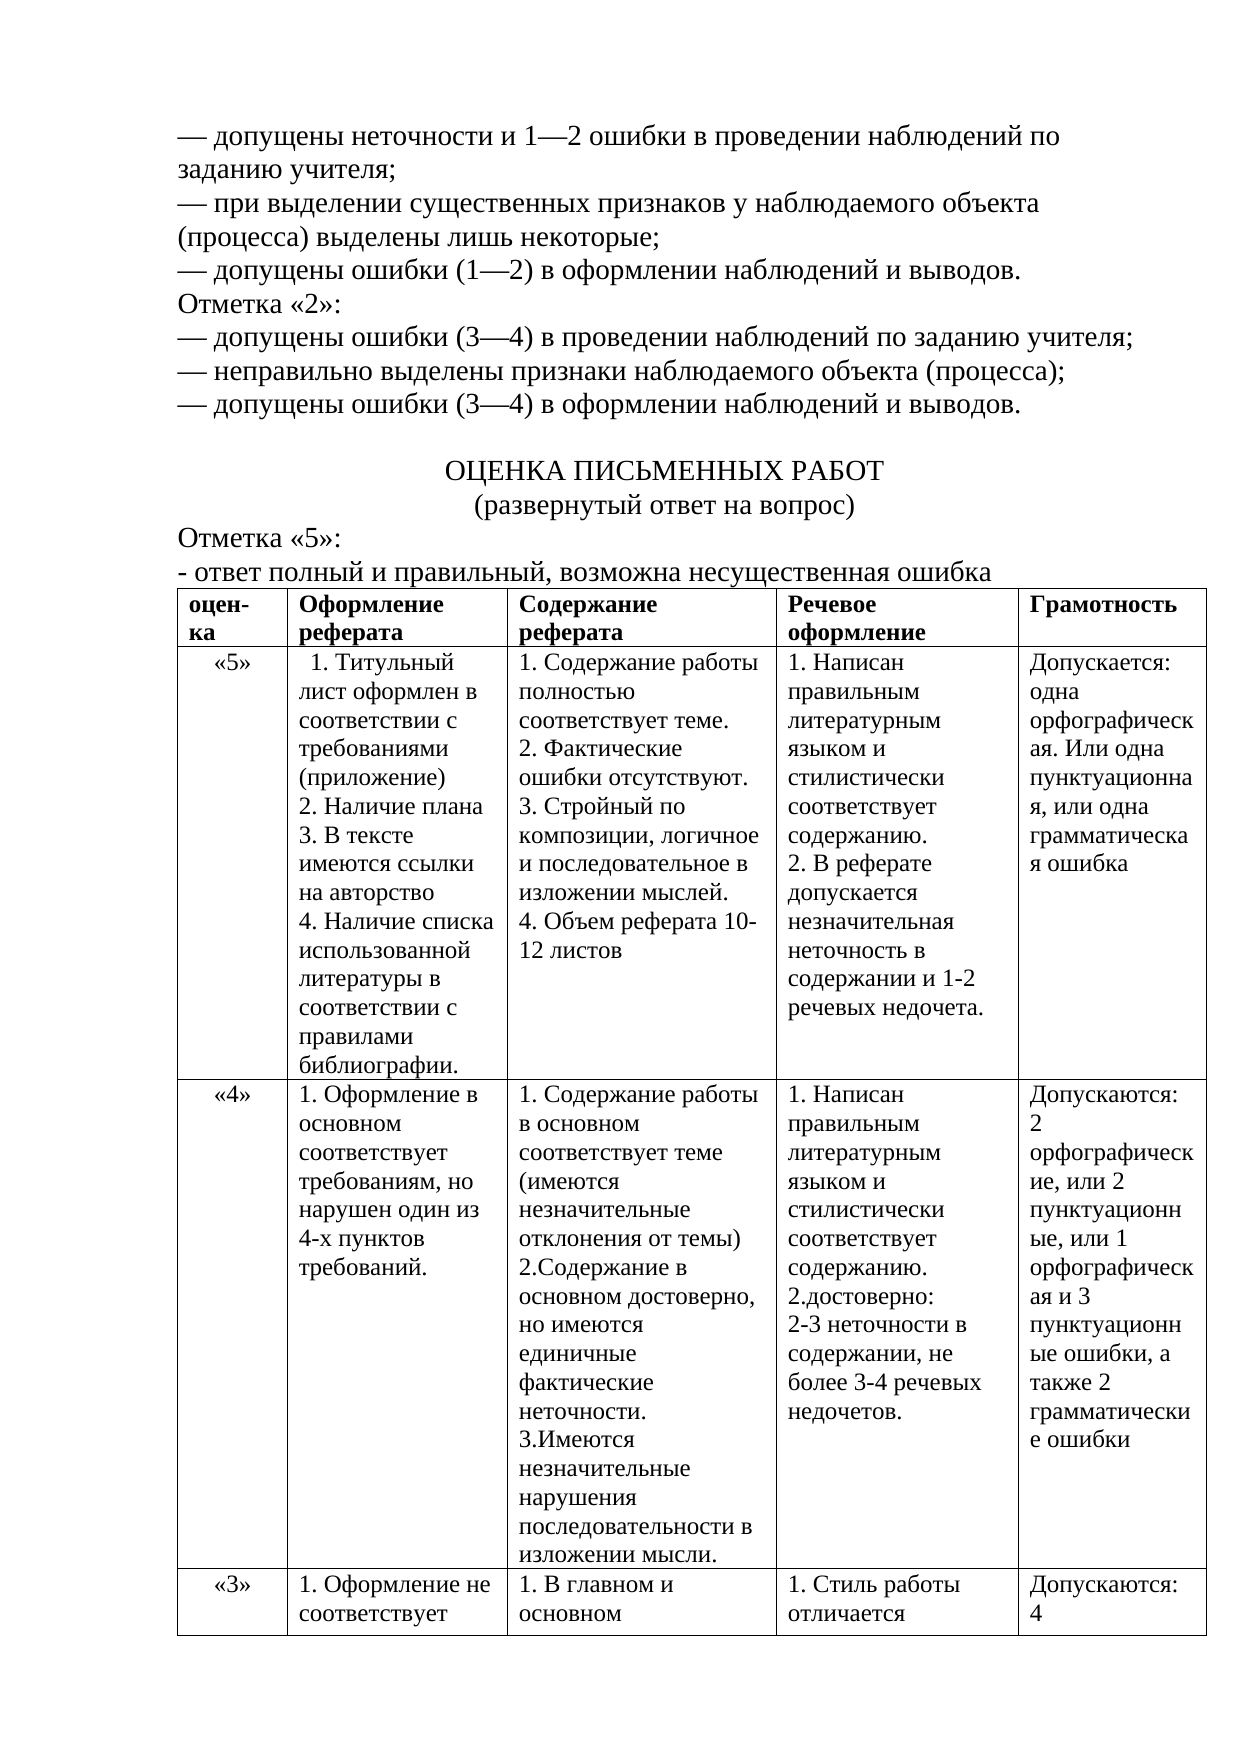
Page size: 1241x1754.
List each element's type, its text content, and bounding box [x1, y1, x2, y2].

table_header оцен- ка [178, 589, 287, 646]
table_cell 1. Оформление в основном соответствует требованиям, но нарушен один из 4-х пунктов требований. [288, 1080, 507, 1568]
table_header Грамотность [1019, 589, 1206, 646]
text — допущены ошибки (3—4) в оформлении наблюдений и выводов. [177, 386, 1152, 420]
text — допущены ошибки (1—2) в оформлении наблюдений и выводов. [177, 252, 1152, 286]
table_cell 1. Содержание работы в основном соответствует теме (имеются незначительные отклонения от темы) 2.Содержание в основном достоверно, но имеются единичные фактические неточности. 3.Имеются незначительные нарушения последовательности в изложении мысли. [508, 1080, 776, 1568]
table_header Содержание реферата [508, 589, 776, 646]
table_header Оформление реферата [288, 589, 507, 646]
table_cell Допускаются: 2 орфографические, или 2 пунктуационные, или 1 орфографическая и 3 пунктуационные ошибки, а также 2 грамматические ошибки [1019, 1080, 1206, 1568]
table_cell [288, 1569, 507, 1635]
text — допущены ошибки (3—4) в проведении наблюдений по заданию учителя; [177, 319, 1152, 353]
table_header Речевое оформление [777, 589, 1018, 646]
text ОЦЕНКА ПИСЬМЕННЫХ РАБОТ [177, 453, 1152, 487]
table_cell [777, 1569, 1018, 1635]
table_cell «4» [178, 1080, 287, 1568]
text Отметка «5»: [177, 521, 1152, 554]
table_cell «5» [178, 647, 287, 1078]
table_cell 1. Титульный лист оформлен в соответствии с требованиями (приложение) 2. Наличие плана 3. В тексте имеются ссылки на авторство 4. Наличие списка использованной литературы в соответствии с правилами библиографии. [288, 647, 507, 1078]
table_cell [508, 1569, 776, 1635]
table_cell 1. Написан правильным литературным языком и стилистически соответствует содержанию. 2.достоверно: 2-3 неточности в содержании, не более 3-4 речевых недочетов. [777, 1080, 1018, 1568]
table_cell «3» [178, 1569, 287, 1635]
table_cell 1. Содержание работы полностью соответствует теме. 2. Фактические ошибки отсутствуют. 3. Стройный по композиции, логичное и последовательное в изложении мыслей. 4. Объем реферата 10-12 листов [508, 647, 776, 1078]
text - ответ полный и правильный, возможна несущественная ошибка [177, 554, 1152, 588]
text — неправильно выделены признаки наблюдаемого объекта (процесса); [177, 353, 1152, 386]
text Отметка «2»: [177, 286, 1152, 319]
text — при выделении существенных признаков у наблюдаемого объекта (процесса) выделены лишь некоторые; [177, 185, 1152, 252]
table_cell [1019, 1569, 1206, 1635]
text (развернутый ответ на вопрос) [177, 487, 1152, 521]
table_cell Допускается: одна орфографическая. Или одна пунктуационная, или одна грамматическая ошибка [1019, 647, 1206, 1078]
text — допущены неточности и 1—2 ошибки в проведении наблюдений по заданию учителя; [177, 118, 1152, 185]
table_cell 1. Написан правильным литературным языком и стилистически соответствует содержанию. 2. В реферате допускается незначительная неточность в содержании и 1-2 речевых недочета. [777, 647, 1018, 1078]
